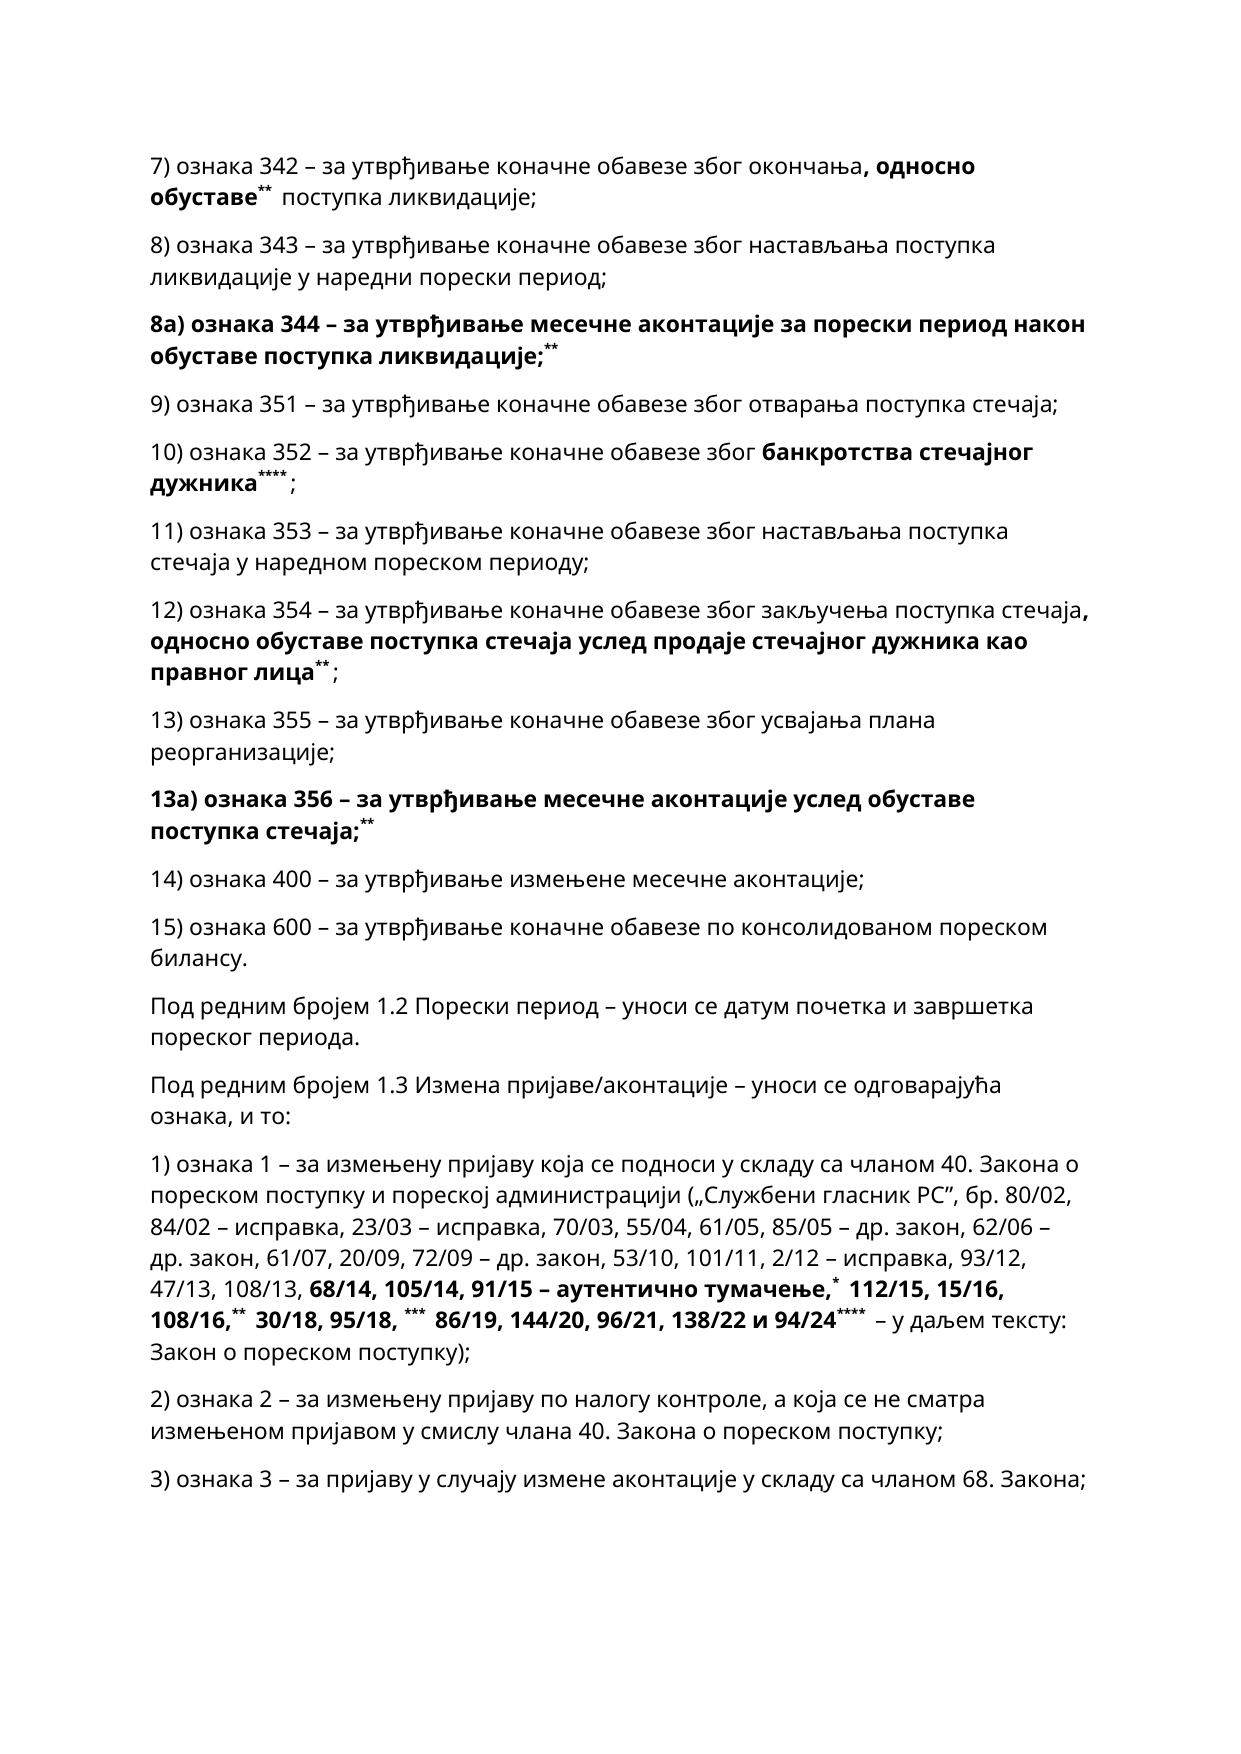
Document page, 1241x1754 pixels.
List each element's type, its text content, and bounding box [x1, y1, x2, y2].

text Под редним бројем 1.3 Измена пријаве/аконтације – уноси се одговарајућа ознака, и то: [150, 1069, 1090, 1131]
text Под редним бројем 1.2 Порески период – уноси се датум почетка и завршетка пореског периода. [150, 989, 1090, 1052]
text 12) ознака 354 – за утврђивање коначне обавезе због закључења поступка стечаја, односно обуставе поступка стечаја услед продаје стечајног дужника као правног лица** ; [150, 594, 1090, 687]
text 14) ознака 400 – за утврђивање измењене месечне аконтације; [150, 862, 1090, 894]
text 11) ознака 353 – за утврђивање коначне обавезе због настављања поступка стечаја у наредном пореском периоду; [150, 514, 1090, 577]
text 15) ознака 600 – за утврђивање коначне обавезе по консолидованом пореском билансу. [150, 910, 1090, 973]
text 7) ознака 342 – за утврђивање коначне обавезе због окончања, односно обуставе** поступка ликвидације; [150, 150, 1090, 212]
text 2) ознака 2 – за измењену пријаву по налогу контроле, а која се не сматра измењеном пријавом у смислу члана 40. Закона о пореском поступку; [150, 1383, 1090, 1446]
text 1) ознака 1 – за измењену пријаву која се подноси у складу са чланом 40. Закона о пореском поступку и пореској администрацији („Службени гласник РС”, бр. 80/02, 84/02 – исправка, 23/03 – исправка, 70/03, 55/04, 61/05, 85/05 – др. закон, 62/06 – др. закон, 61/07, 20/09, 72/09 – др. закон, 53/10, 101/11, 2/12 – исправка, 93/12, 47/13, 108/13, 68/14, 105/14, 91/15 – аутентично тумачење,* 112/15, 15/16, 108/16,** 30/18, 95/18, *** 86/19, 144/20, 96/21, 138/22 и 94/24**** – у даљем тексту: Закон о пореском поступку); [150, 1148, 1090, 1367]
text 8а) ознака 344 – за утврђивање месечне аконтације за порески период након обуставе поступка ликвидације;** [150, 308, 1090, 371]
text 9) ознака 351 – за утврђивање коначне обавезе због отварања поступка стечаја; [150, 387, 1090, 419]
text 8) ознака 343 – за утврђивање коначне обавезе због настављања поступка ликвидације у наредни порески период; [150, 229, 1090, 292]
text 10) ознака 352 – за утврђивање коначне обавезе због банкротства стечајног дужника**** ; [150, 435, 1090, 498]
text 13а) ознака 356 – за утврђивање месечне аконтације услед обуставе поступка стечаја;** [150, 783, 1090, 846]
text 13) ознака 355 – за утврђивање коначне обавезе због усвајања плана реорганизације; [150, 704, 1090, 767]
text 3) ознака 3 – за пријаву у случају измене аконтације у складу са чланом 68. Закона; [150, 1462, 1090, 1494]
